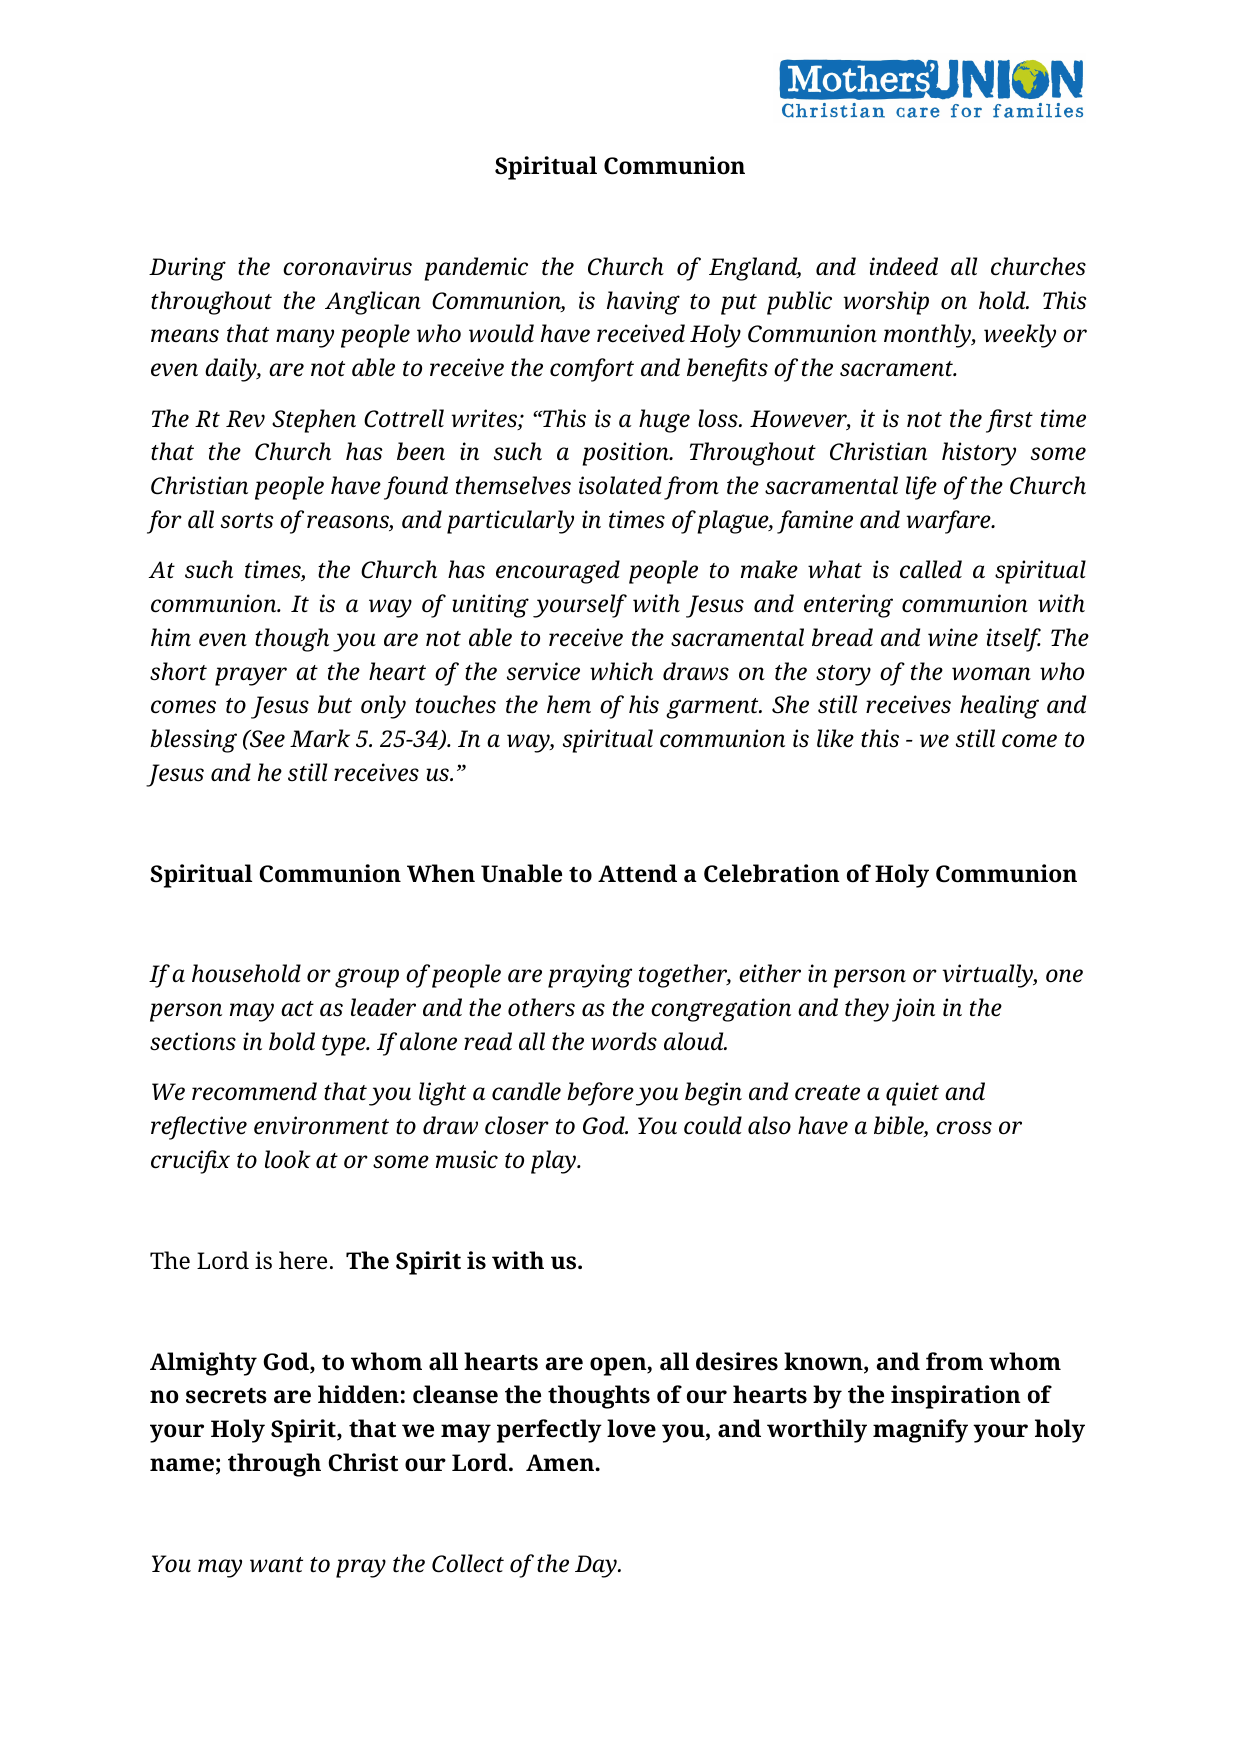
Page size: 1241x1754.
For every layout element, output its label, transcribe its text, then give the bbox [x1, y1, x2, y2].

text We recommend that you light a candle before you begin and create a quiet and reflective environment to draw closer to God. You could also have a bible, cross or crucifix to look at or some music to play. [150, 1076, 1090, 1175]
picture [773, 53, 1086, 122]
text If a household or group of people are praying together, either in person or virtually, one person may act as leader and the others as the congregation and they join in the sections in bold type. If alone read all the words aloud. [150, 958, 1090, 1057]
text At such times, the Church has encouraged people to make what is called a spiritual communion. It is a way of uniting yourself with Jesus and entering communion with him even though you are not able to receive the sacramental bread and wine itself. The short prayer at the heart of the service which draws on the story of the woman who comes to Jesus but only touches the hem of his garment. She still receives healing and blessing (See Mark 5. 25-34). In a way, spiritual communion is like this - we still come to Jesus and he still receives us.” [150, 554, 1090, 788]
text The Lord is here. The Spirit is with us. [150, 1244, 1090, 1276]
text Spiritual Communion [150, 150, 1090, 181]
text You may want to pray the Collect of the Day. [150, 1547, 1090, 1579]
text During the coronavirus pandemic the Church of England, and indeed all churches throughout the Anglican Communion, is having to put public worship on hold. This means that many people who would have received Holy Communion monthly, weekly or even daily, are not able to receive the comfort and benefits of the sacrament. [150, 251, 1090, 383]
text Spiritual Communion When Unable to Attend a Celebration of Holy Communion [150, 857, 1090, 889]
text The Rt Rev Stephen Cottrell writes; “This is a huge loss. However, it is not the first time that the Church has been in such a position. Throughout Christian history some Christian people have found themselves isolated from the sacramental life of the Church for all sorts of reasons, and particularly in times of plague, famine and warfare. [150, 402, 1090, 535]
text Almighty God, to whom all hearts are open, all desires known, and from whom no secrets are hidden: cleanse the thoughts of our hearts by the inspiration of your Holy Spirit, that we may perfectly love you, and worthily magnify your holy name; through Christ our Lord. Amen. [150, 1345, 1090, 1478]
